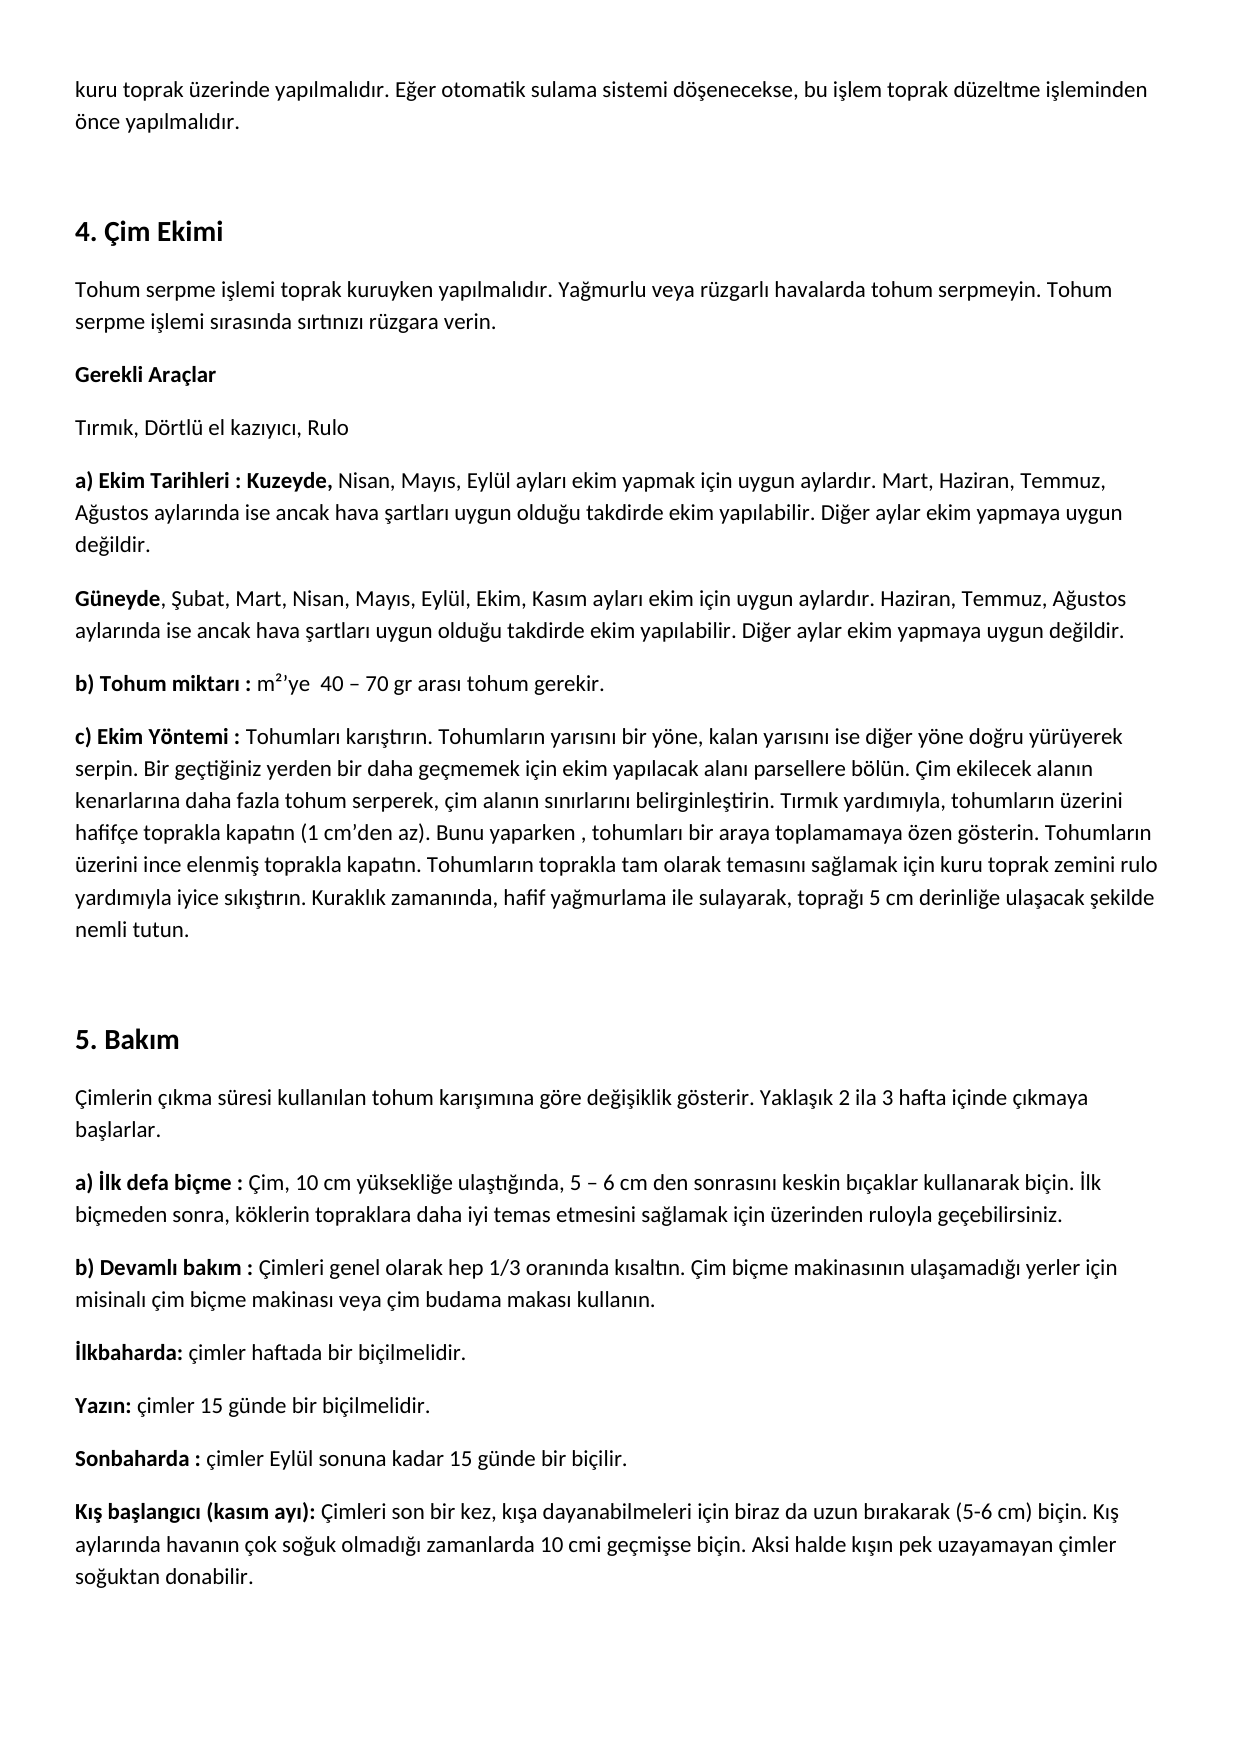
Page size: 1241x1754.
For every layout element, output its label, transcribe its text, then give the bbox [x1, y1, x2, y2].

text 5. Bakım [75, 1021, 1165, 1057]
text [75, 75, 1165, 135]
text a) İlk defa biçme : Çim, 10 cm yüksekliğe ulaştığında, 5 – 6 cm den sonrasını keskin bıçaklar kullanarak biçin. İlk biçmeden sonra, köklerin topraklara daha iyi temas etmesini sağlamak için üzerinden ruloyla geçebilirsiniz. [75, 1168, 1165, 1228]
text İlkbaharda: çimler haftada bir biçilmelidir. [75, 1338, 1165, 1366]
text Gerekli Araçlar [75, 360, 1165, 388]
text Çimlerin çıkma süresi kullanılan tohum karışımına göre değişiklik gösterir. Yaklaşık 2 ila 3 hafta içinde çıkmaya başlarlar. [75, 1083, 1165, 1143]
text b) Tohum miktarı : m²’ye 40 – 70 gr arası tohum gerekir. [75, 669, 1165, 697]
text 4. Çim Ekimi [75, 213, 1165, 249]
text Tohum serpme işlemi toprak kuruyken yapılmalıdır. Yağmurlu veya rüzgarlı havalarda tohum serpmeyin. Tohum serpme işlemi sırasında sırtınızı rüzgara verin. [75, 275, 1165, 335]
text Sonbaharda : çimler Eylül sonuna kadar 15 günde bir biçilir. [75, 1444, 1165, 1472]
text c) Ekim Yöntemi : Tohumları karıştırın. Tohumların yarısını bir yöne, kalan yarısını ise diğer yöne doğru yürüyerek serpin. Bir geçtiğiniz yerden bir daha geçmemek için ekim yapılacak alanı parsellere bölün. Çim ekilecek alanın kenarlarına daha fazla tohum serperek, çim alanın sınırlarını belirginleştirin. Tırmık yardımıyla, tohumların üzerini hafifçe toprakla kapatın (1 cm’den az). Bunu yaparken , tohumları bir araya toplamamaya özen gösterin. Tohumların üzerini ince elenmiş toprakla kapatın. Tohumların toprakla tam olarak temasını sağlamak için kuru toprak zemini rulo yardımıyla iyice sıkıştırın. Kuraklık zamanında, hafif yağmurlama ile sulayarak, toprağı 5 cm derinliğe ulaşacak şekilde nemli tutun. [75, 722, 1165, 943]
text Kış başlangıcı (kasım ayı): Çimleri son bir kez, kışa dayanabilmeleri için biraz da uzun bırakarak (5-6 cm) biçin. Kış aylarında havanın çok soğuk olmadığı zamanlarda 10 cmi geçmişse biçin. Aksi halde kışın pek uzayamayan çimler soğuktan donabilir. [75, 1497, 1165, 1590]
text Yazın: çimler 15 günde bir biçilmelidir. [75, 1391, 1165, 1419]
text Tırmık, Dörtlü el kazıyıcı, Rulo [75, 413, 1165, 441]
text b) Devamlı bakım : Çimleri genel olarak hep 1/3 oranında kısaltın. Çim biçme makinasının ulaşamadığı yerler için misinalı çim biçme makinası veya çim budama makası kullanın. [75, 1253, 1165, 1313]
text a) Ekim Tarihleri : Kuzeyde, Nisan, Mayıs, Eylül ayları ekim yapmak için uygun aylardır. Mart, Haziran, Temmuz, Ağustos aylarında ise ancak hava şartları uygun olduğu takdirde ekim yapılabilir. Diğer aylar ekim yapmaya uygun değildir. [75, 466, 1165, 559]
text Güneyde, Şubat, Mart, Nisan, Mayıs, Eylül, Ekim, Kasım ayları ekim için uygun aylardır. Haziran, Temmuz, Ağustos aylarında ise ancak hava şartları uygun olduğu takdirde ekim yapılabilir. Diğer aylar ekim yapmaya uygun değildir. [75, 584, 1165, 644]
